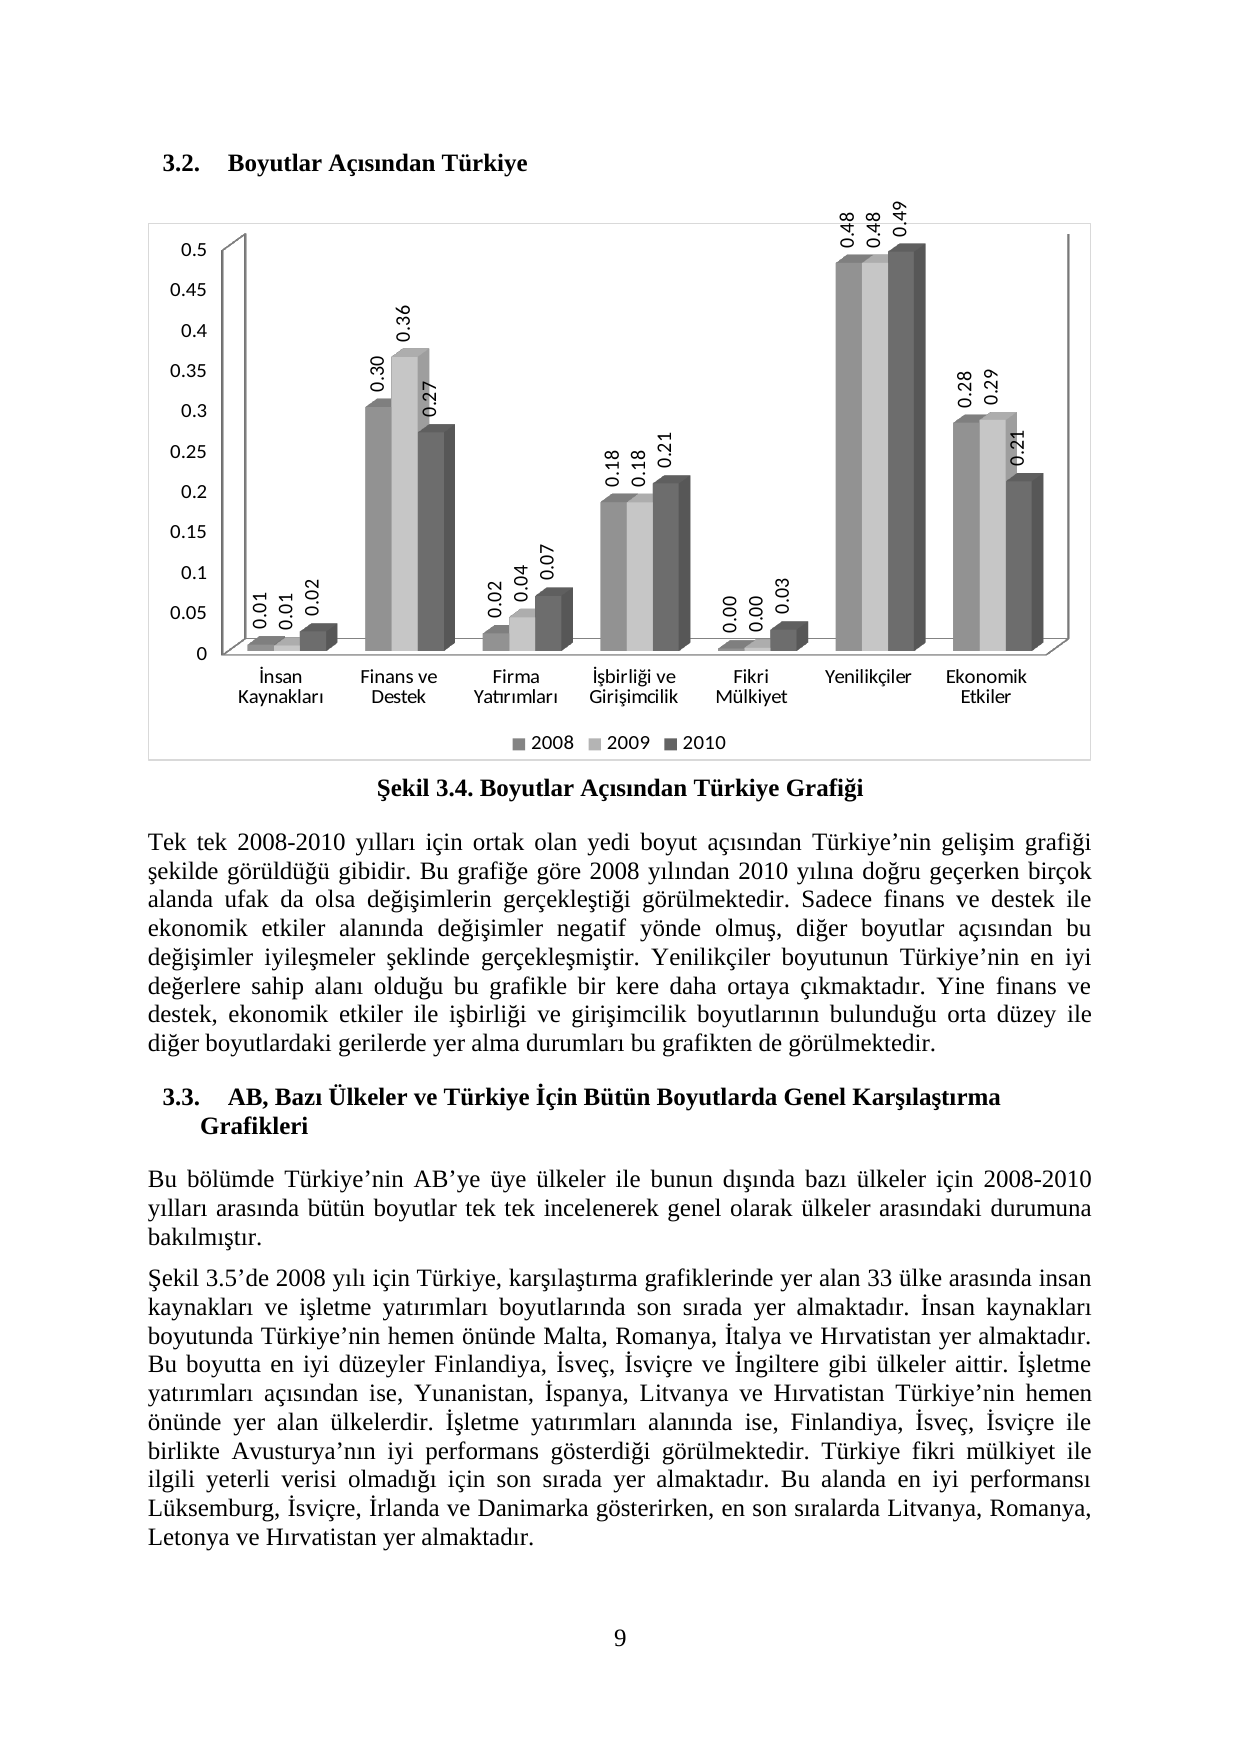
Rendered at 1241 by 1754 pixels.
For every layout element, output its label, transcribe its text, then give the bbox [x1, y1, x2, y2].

text Bu bölümde Türkiye’nin AB’ye üye ülkeler ile bunun dışında bazı ülkeler için 2008-2010 yılları arasında bütün boyutlar tek tek incelenerek genel olarak ülkeler arasındaki durumuna bakılmıştır. [148, 1164, 1093, 1251]
subtitle Boyutlar Açısından Türkiye [162, 148, 1093, 176]
text Tek tek 2008-2010 yılları için ortak olan yedi boyut açısından Türkiye’nin gelişim grafiği şekilde görüldüğü gibidir. Bu grafiğe göre 2008 yılından 2010 yılına doğru geçerken birçok alanda ufak da olsa değişimlerin gerçekleştiği görülmektedir. Sadece finans ve destek ile ekonomik etkiler alanında değişimler negatif yönde olmuş, diğer boyutlar açısından bu değişimler iyileşmeler şeklinde gerçekleşmiştir. Yenilikçiler boyutunun Türkiye’nin en iyi değerlere sahip alanı olduğu bu grafikle bir kere daha ortaya çıkmaktadır. Yine finans ve destek, ekonomik etkiler ile işbirliği ve girişimcilik boyutlarının bulunduğu orta düzey ile diğer boyutlardaki gerilerde yer alma durumları bu grafikten de görülmektedir. [148, 827, 1093, 1057]
text Şekil 3.4. Boyutlar Açısından Türkiye Grafiği [148, 773, 1093, 802]
text Şekil 3.5’de 2008 yılı için Türkiye, karşılaştırma grafiklerinde yer alan 33 ülke arasında insan kaynakları ve işletme yatırımları boyutlarında son sırada yer almaktadır. İnsan kaynakları boyutunda Türkiye’nin hemen önünde Malta, Romanya, İtalya ve Hırvatistan yer almaktadır. Bu boyutta en iyi düzeyler Finlandiya, İsveç, İsviçre ve İngiltere gibi ülkeler aittir. İşletme yatırımları açısından ise, Yunanistan, İspanya, Litvanya ve Hırvatistan Türkiye’nin hemen önünde yer alan ülkelerdir. İşletme yatırımları alanında ise, Finlandiya, İsveç, İsviçre ile birlikte Avusturya’nın iyi performans gösterdiği görülmektedir. Türkiye fikri mülkiyet ile ilgili yeterli verisi olmadığı için son sırada yer almaktadır. Bu alanda en iyi performansı Lüksemburg, İsviçre, İrlanda ve Danimarka gösterirken, en son sıralarda Litvanya, Romanya, Letonya ve Hırvatistan yer almaktadır. [148, 1263, 1093, 1551]
subtitle AB, Bazı Ülkeler ve Türkiye İçin Bütün Boyutlarda Genel Karşılaştırma Grafikleri [162, 1082, 1093, 1139]
